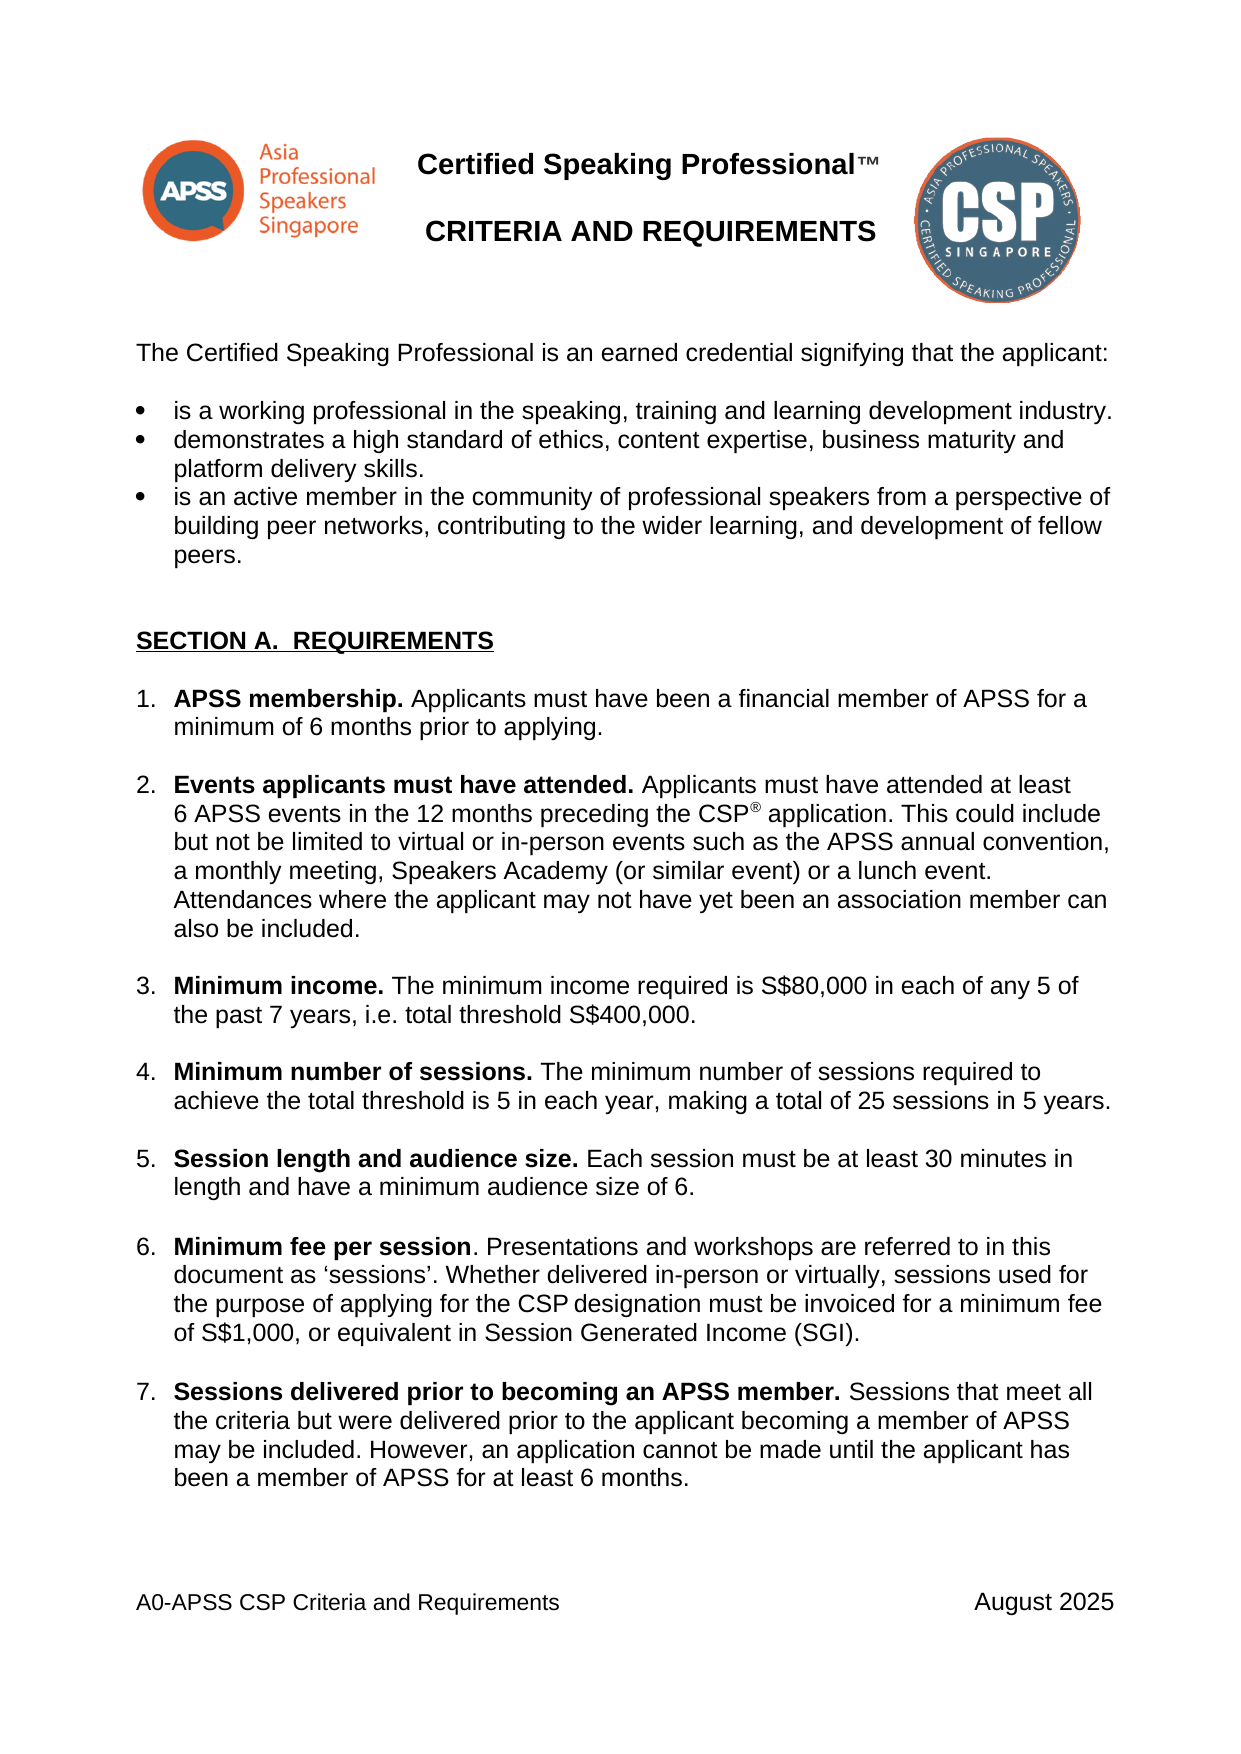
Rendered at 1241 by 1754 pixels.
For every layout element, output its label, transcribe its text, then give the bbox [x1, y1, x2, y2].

list Sessions delivered prior to becoming an APSS member. Sessions that meet all the criteria but were delivered prior to the applicant becoming a member of APSS may be included. However, an application cannot be made until the applicant has been a member of APSS for at least 6 months. [136, 1377, 1118, 1523]
text SECTION A. REQUIREMENTS [136, 626, 1118, 655]
list Events applicants must have attended. Applicants must have attended at least 6 APSS events in the 12 months preceding the CSP® application. This could include but not be limited to virtual or in-person events such as the APSS annual convention, a monthly meeting, Speakers Academy (or similar event) or a lunch event. Attendances where the applicant may not have yet been an association member can also be included. [136, 770, 1118, 942]
list Minimum number of sessions. The minimum number of sessions required to achieve the total threshold is 5 in each year, making a total of 25 sessions in 5 years. [136, 1057, 1118, 1115]
list APSS membership. Applicants must have been a financial member of APSS for a minimum of 6 months prior to applying. [136, 684, 1118, 741]
list is an active member in the community of professional speakers from a perspective of building peer networks, contributing to the wider learning, and development of fellow peers. [136, 482, 1118, 569]
list Minimum fee per session. Presentations and workshops are referred to in this document as ‘sessions’. Whether delivered in-person or virtually, sessions used for the purpose of applying for the CSP designation must be invoiced for a minimum fee of S$1,000, or equivalent in Session Generated Income (SGI). [136, 1232, 1118, 1377]
list Session length and audience size. Each session must be at least 30 minutes in length and have a minimum audience size of 6. [136, 1144, 1118, 1232]
picture [138, 133, 379, 244]
text The Certified Speaking Professional is an earned credential signifying that the applicant: [136, 338, 1118, 367]
list Minimum income. The minimum income required is S$80,000 in each of any 5 of the past 7 years, i.e. total threshold S$400,000. [136, 971, 1118, 1029]
list is a working professional in the speaking, training and learning development industry. [136, 396, 1118, 425]
picture [857, 120, 1137, 320]
list demonstrates a high standard of ethics, content expertise, business maturity and platform delivery skills. [136, 425, 1118, 482]
